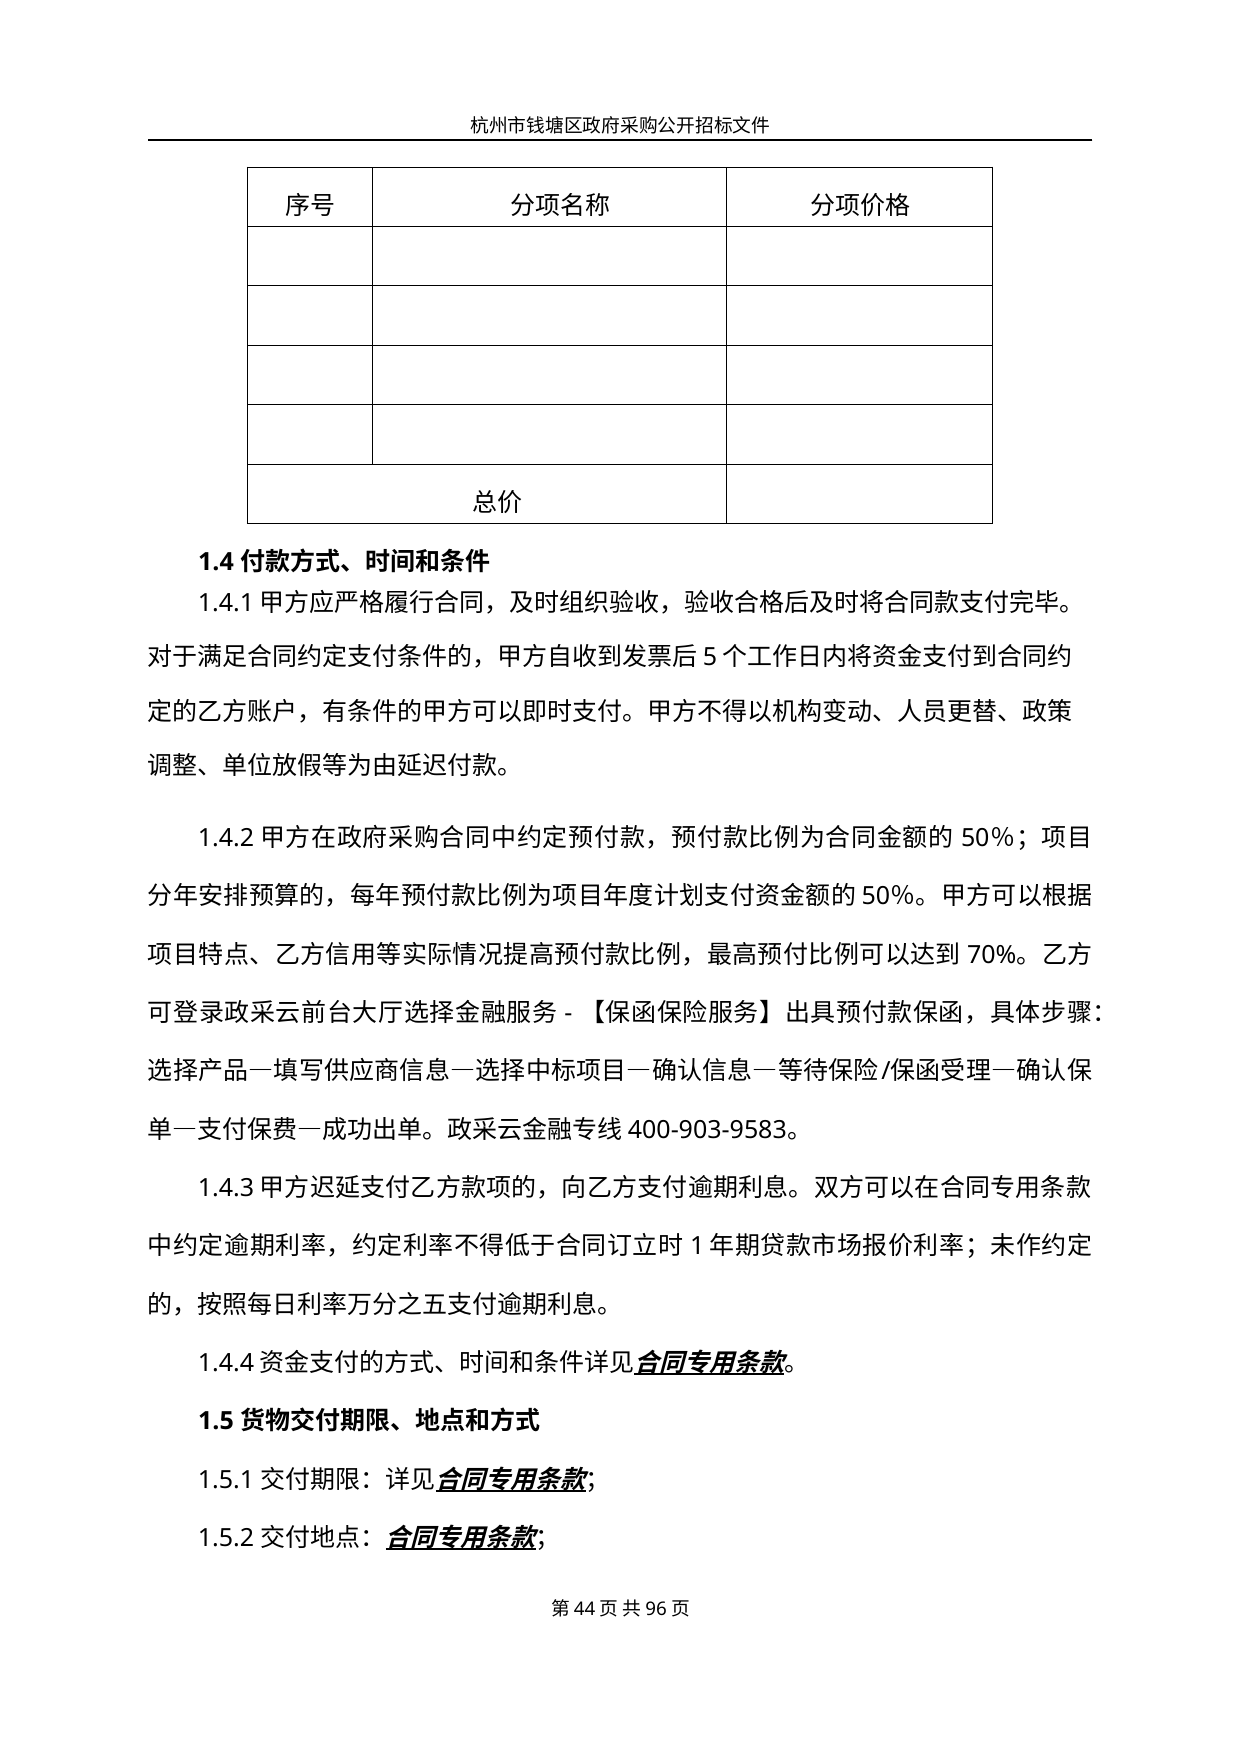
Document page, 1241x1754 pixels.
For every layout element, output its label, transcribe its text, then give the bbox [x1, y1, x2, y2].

text 1.5.2 交付地点：合同专用条款； [148, 1500, 1092, 1558]
table_cell [373, 227, 726, 285]
table_cell [727, 227, 992, 285]
text 1.4.1甲方应严格履行合同，及时组织验收，验收合格后及时将合同款支付完毕。对于满足合同约定支付条件的，甲方自收到发票后5个工作日内将资金支付到合同约定的乙方账户，有条件的甲方可以即时支付。甲方不得以机构变动、人员更替、政策调整、单位放假等为由延迟付款。 [148, 582, 1092, 782]
table_cell [727, 405, 992, 463]
text 1.5 货物交付期限、地点和方式 [148, 1383, 1092, 1441]
table_header 序号 [248, 168, 372, 226]
text 1.5.1 交付期限：详见合同专用条款； [148, 1441, 1092, 1500]
table_cell 总价 [248, 465, 726, 523]
table_cell [373, 286, 726, 345]
table_header 分项价格 [727, 168, 992, 226]
table_cell [373, 346, 726, 404]
table_cell [727, 346, 992, 404]
table_cell [727, 465, 992, 523]
table_cell [727, 286, 992, 345]
text 1.4.3甲方迟延支付乙方款项的，向乙方支付逾期利息。双方可以在合同专用条款中约定逾期利率，约定利率不得低于合同订立时1年期贷款市场报价利率；未作约定的，按照每日利率万分之五支付逾期利息。 [148, 1150, 1092, 1325]
table_cell [248, 286, 372, 345]
table_header 分项名称 [373, 168, 726, 226]
table_cell [248, 405, 372, 463]
text 1.4 付款方式、时间和条件 [148, 524, 1092, 582]
text 1.4.2甲方在政府采购合同中约定预付款，预付款比例为合同金额的50％；项目分年安排预算的，每年预付款比例为项目年度计划支付资金额的50％。甲方可以根据项目特点、乙方信用等实际情况提高预付款比例，最高预付比例可以达到70%。乙方可登录政采云前台大厅选择金融服务 - 【保函保险服务】出具预付款保函，具体步骤：选择产品—填写供应商信息—选择中标项目—确认信息—等待保险/保函受理—确认保单—支付保费—成功出单。政采云金融专线400-903-9583。 [148, 800, 1092, 1150]
table_cell [373, 405, 726, 463]
text 1.4.4资金支付的方式、时间和条件详见合同专用条款。 [148, 1325, 1092, 1383]
table_cell [248, 227, 372, 285]
table_cell [248, 346, 372, 404]
